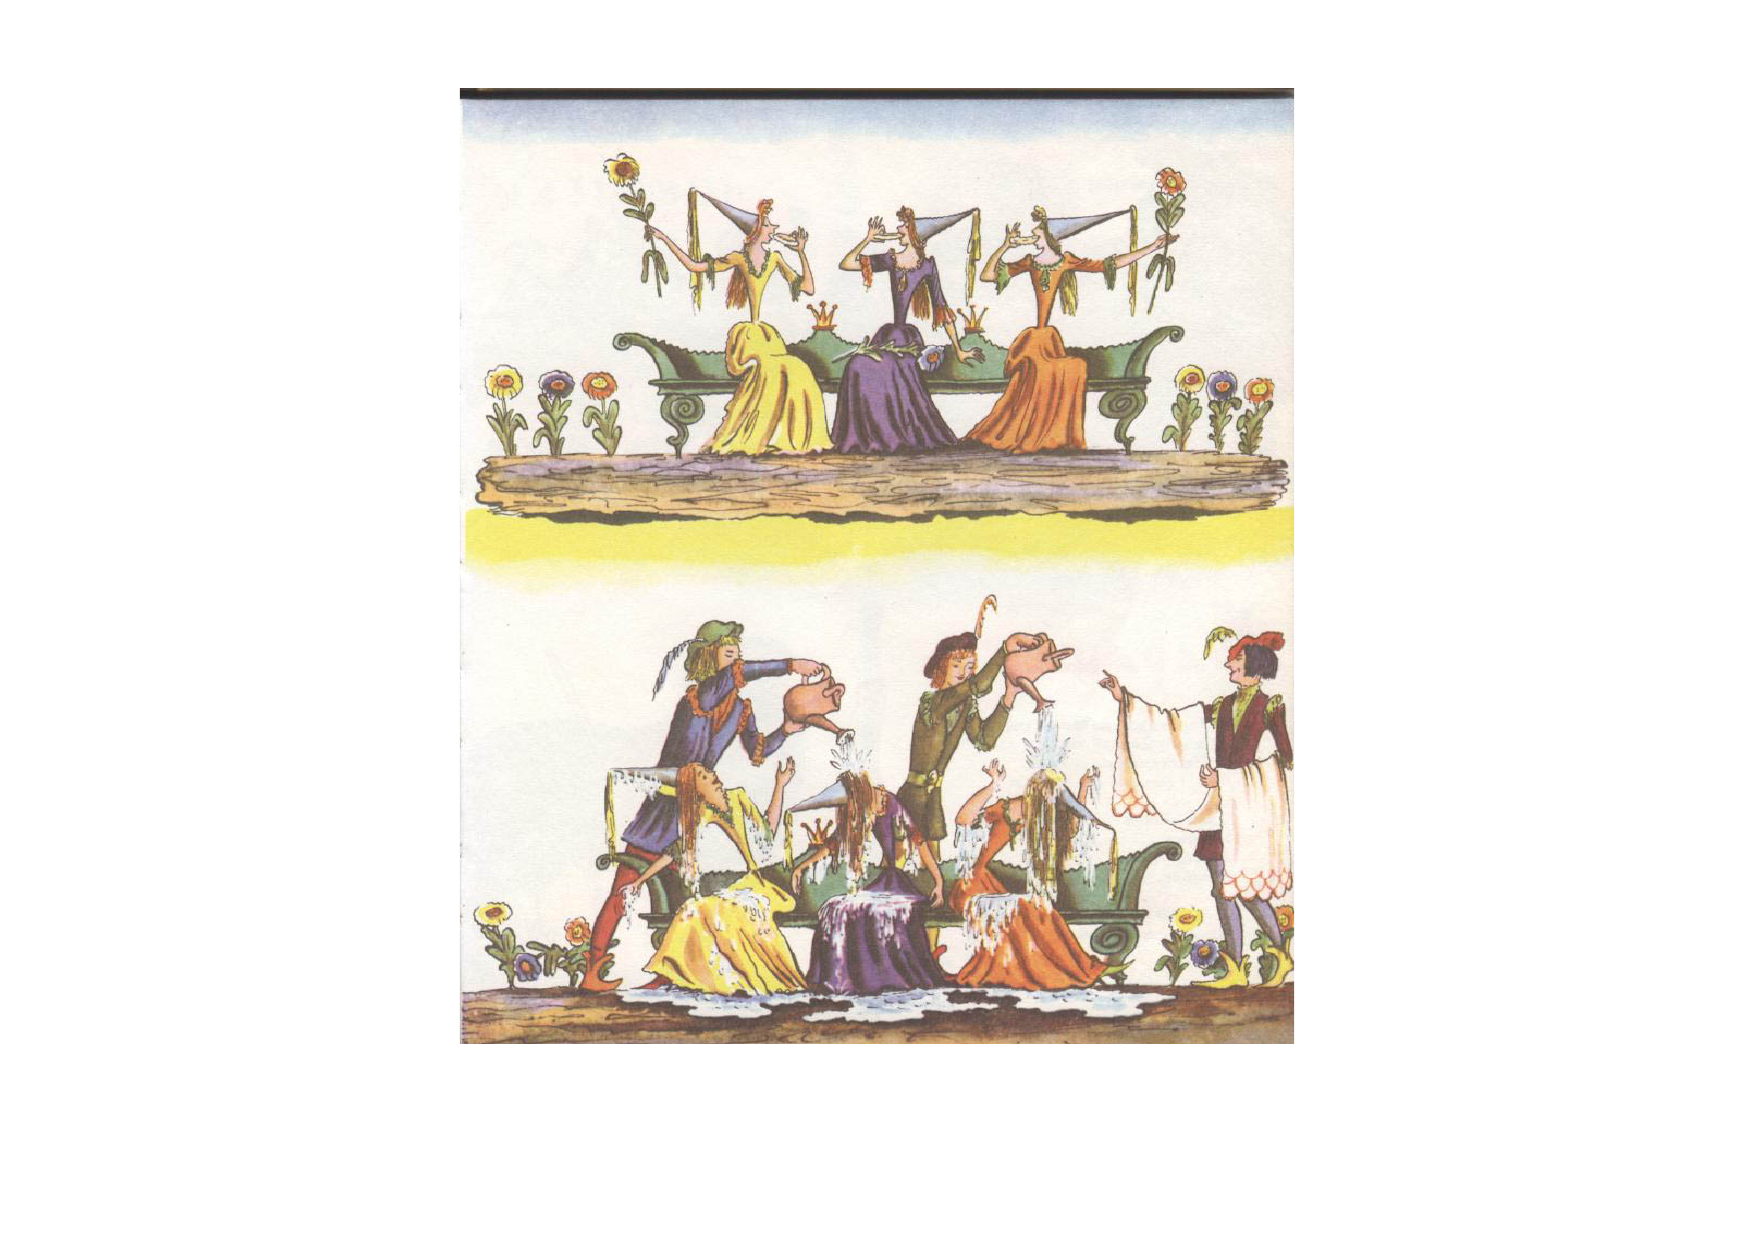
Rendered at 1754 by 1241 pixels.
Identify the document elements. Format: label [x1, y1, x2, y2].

picture [459, 88, 1295, 1044]
